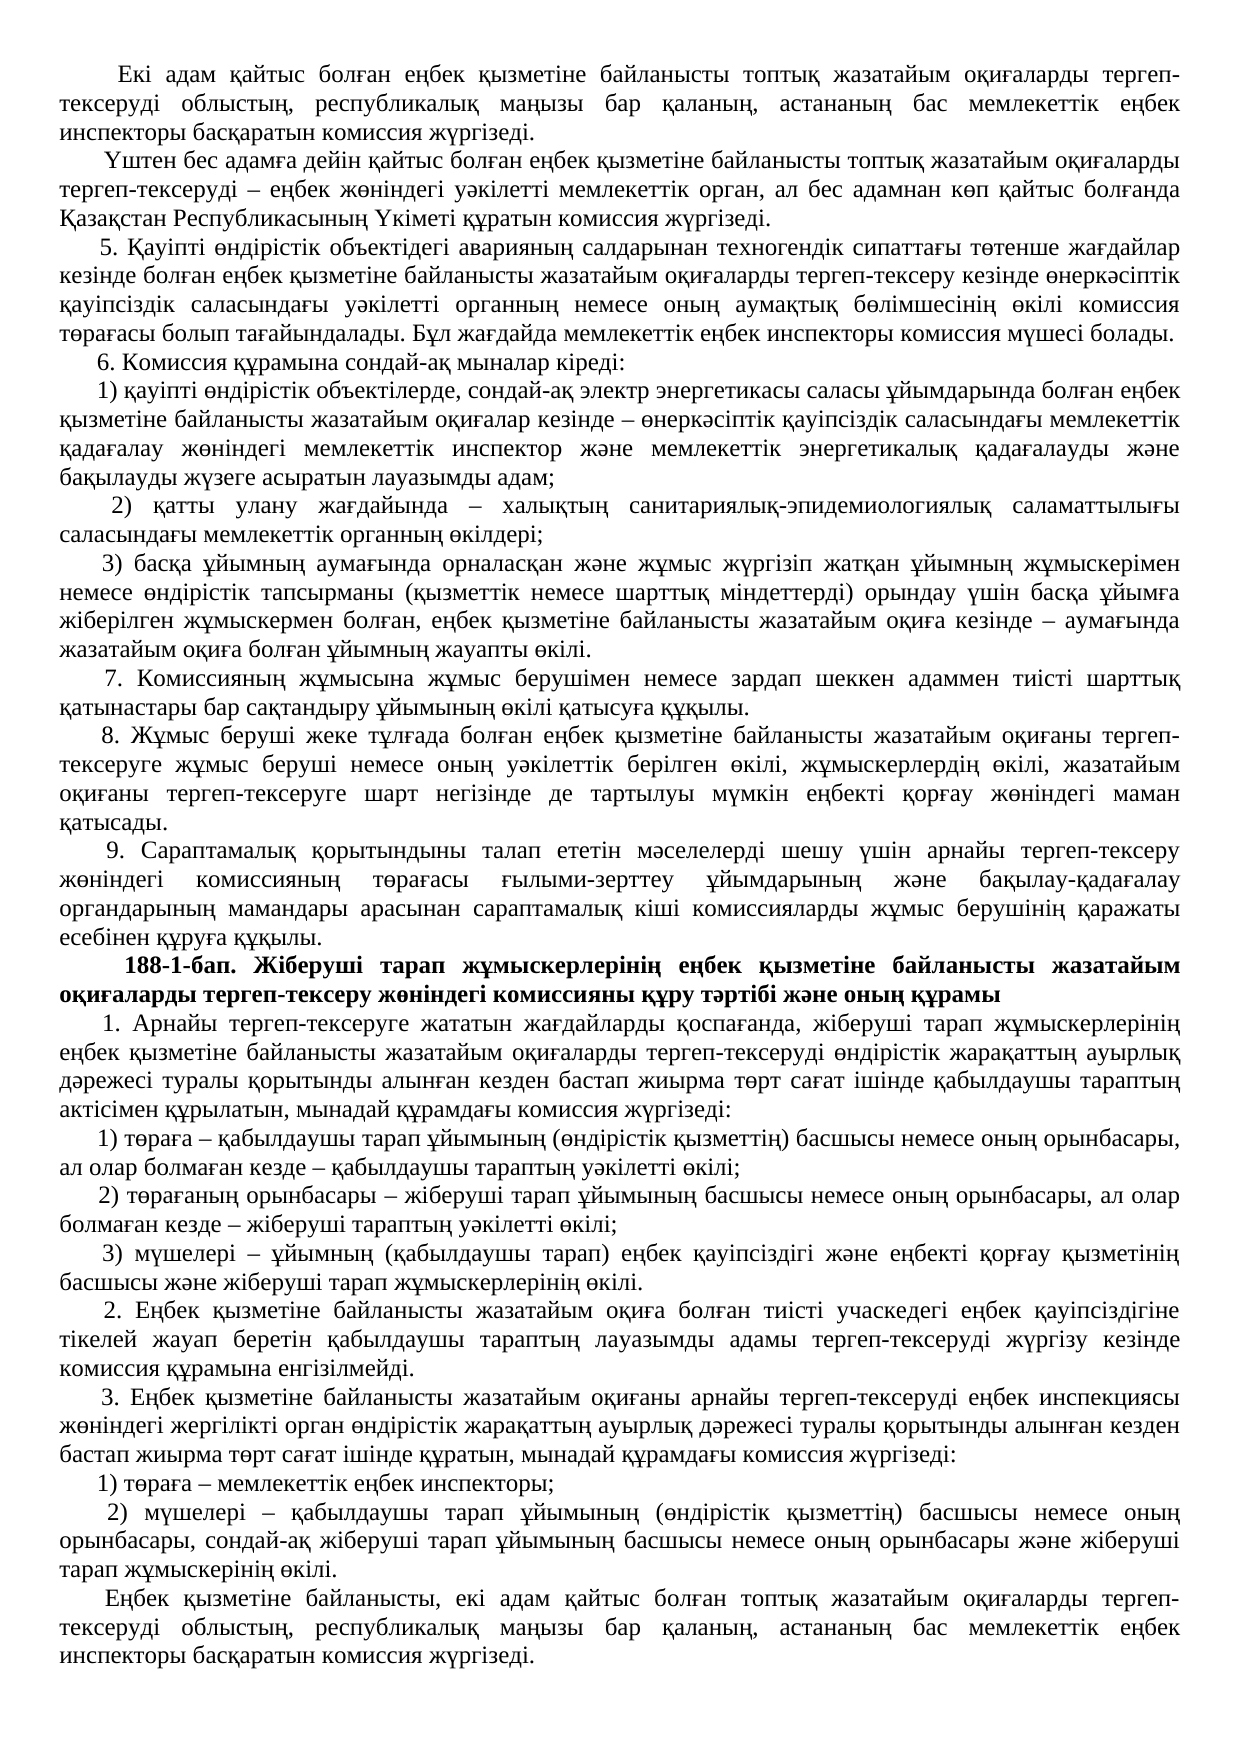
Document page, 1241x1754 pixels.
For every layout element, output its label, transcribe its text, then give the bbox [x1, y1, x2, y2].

text 9. Сараптамалық қорытындыны талап ететін мәселелерді шешу үшін арнайы тергеп-тексеру жөніндегі комиссияның төрағасы ғылыми-зерттеу ұйымдарының және бақылау-қадағалау органдарының мамандары арасынан сараптамалық кіші комиссияларды жұмыс берушінің қаражаты есебінен құруға құқылы. [59, 835, 1181, 950]
text 6. Комиссия құрамына сондай-ақ мыналар кіреді: [59, 347, 1181, 375]
text Үштен бес адамға дейін қайтыс болған еңбек қызметіне байланысты топтық жазатайым оқиғаларды тергеп-тексеруді – еңбек жөніндегі уәкілетті мемлекеттік орган, ал бес адамнан көп қайтыс болғанда Қазақстан Республикасының Үкіметі құратын комиссия жүргізеді. [59, 145, 1181, 232]
text 8. Жұмыс беруші жеке тұлғада болған еңбек қызметіне байланысты жазатайым оқиғаны тергеп-тексеруге жұмыс беруші немесе оның уәкілеттік берілген өкілі, жұмыскерлердің өкілі, жазатайым оқиғаны тергеп-тексеруге шарт негізінде де тартылуы мүмкін еңбекті қорғау жөніндегі маман қатысады. [59, 720, 1181, 835]
text 3) мүшелері – ұйымның (қабылдаушы тарап) еңбек қауіпсіздігі және еңбекті қорғау қызметінің басшысы және жіберуші тарап жұмыскерлерінің өкілі. [59, 1238, 1181, 1295]
text 7. Комиссияның жұмысына жұмыс берушімен немесе зардап шеккен адаммен тиісті шарттық қатынастары бар сақтандыру ұйымының өкілі қатысуға құқылы. [59, 663, 1181, 720]
text 188-1-бап. Жіберуші тарап жұмыскерлерінің еңбек қызметіне байланысты жазатайым оқиғаларды тергеп-тексеру жөніндегі комиссияны құру тәртібі және оның құрамы [59, 950, 1181, 1008]
text Екі адам қайтыс болған еңбек қызметіне байланысты топтық жазатайым оқиғаларды тергеп-тексеруді облыстың, республикалық маңызы бар қаланың, астананың бас мемлекеттік еңбек инспекторы басқаратын комиссия жүргізеді. [59, 59, 1181, 145]
text 5. Қауіпті өндірістік объектідегі аварияның салдарынан техногендік сипаттағы төтенше жағдайлар кезінде болған еңбек қызметіне байланысты жазатайым оқиғаларды тергеп-тексеру кезінде өнеркәсіптік қауіпсіздік саласындағы уәкілетті органның немесе оның аумақтық бөлімшесінің өкілі комиссия төрағасы болып тағайындалады. Бұл жағдайда мемлекеттік еңбек инспекторы комиссия мүшесі болады. [59, 232, 1181, 347]
text 1) төраға – мемлекеттік еңбек инспекторы; [59, 1468, 1181, 1497]
text 1. Арнайы тергеп-тексеруге жататын жағдайларды қоспағанда, жіберуші тарап жұмыскерлерінің еңбек қызметіне байланысты жазатайым оқиғаларды тергеп-тексеруді өндірістік жарақаттың ауырлық дәрежесі туралы қорытынды алынған кезден бастап жиырма төрт сағат ішінде қабылдаушы тараптың актісімен құрылатын, мынадай құрамдағы комиссия жүргізеді: [59, 1008, 1181, 1123]
text 3. Еңбек қызметіне байланысты жазатайым оқиғаны арнайы тергеп-тексеруді еңбек инспекциясы жөніндегі жергілікті орган өндірістік жарақаттың ауырлық дәрежесі туралы қорытынды алынған кезден бастап жиырма төрт сағат ішінде құратын, мынадай құрамдағы комиссия жүргізеді: [59, 1382, 1181, 1468]
text 1) қауіпті өндірістік объектілерде, сондай-ақ электр энергетикасы саласы ұйымдарында болған еңбек қызметіне байланысты жазатайым оқиғалар кезінде – өнеркәсіптік қауіпсіздік саласындағы мемлекеттік қадағалау жөніндегі мемлекеттік инспектор және мемлекеттік энергетикалық қадағалауды және бақылауды жүзеге асыратын лауазымды адам; [59, 375, 1181, 490]
text 3) басқа ұйымның аумағында орналасқан және жұмыс жүргізіп жатқан ұйымның жұмыскерімен немесе өндірістік тапсырманы (қызметтік немесе шарттық міндеттерді) орындау үшін басқа ұйымға жіберілген жұмыскермен болған, еңбек қызметіне байланысты жазатайым оқиға кезінде – аумағында жазатайым оқиға болған ұйымның жауапты өкілі. [59, 548, 1181, 663]
text 2) төрағаның орынбасары – жіберуші тарап ұйымының басшысы немесе оның орынбасары, ал олар болмаған кезде – жіберуші тараптың уәкілетті өкілі; [59, 1180, 1181, 1238]
text 2) мүшелері – қабылдаушы тарап ұйымының (өндірістік қызметтің) басшысы немесе оның орынбасары, сондай-ақ жіберуші тарап ұйымының басшысы немесе оның орынбасары және жіберуші тарап жұмыскерінің өкілі. [59, 1497, 1181, 1583]
text 1) төраға – қабылдаушы тарап ұйымының (өндірістік қызметтің) басшысы немесе оның орынбасары, ал олар болмаған кезде – қабылдаушы тараптың уәкілетті өкілі; [59, 1123, 1181, 1180]
text 2) қатты улану жағдайында – халықтың санитариялық-эпидемиологиялық саламаттылығы саласындағы мемлекеттік органның өкілдері; [59, 490, 1181, 548]
text 2. Еңбек қызметіне байланысты жазатайым оқиға болған тиісті учаскедегі еңбек қауіпсіздігіне тікелей жауап беретін қабылдаушы тараптың лауазымды адамы тергеп-тексеруді жүргізу кезінде комиссия құрамына енгізілмейді. [59, 1295, 1181, 1382]
text Еңбек қызметіне байланысты, екі адам қайтыс болған топтық жазатайым оқиғаларды тергеп-тексеруді облыстың, республикалық маңызы бар қаланың, астананың бас мемлекеттік еңбек инспекторы басқаратын комиссия жүргізеді. [59, 1583, 1181, 1669]
